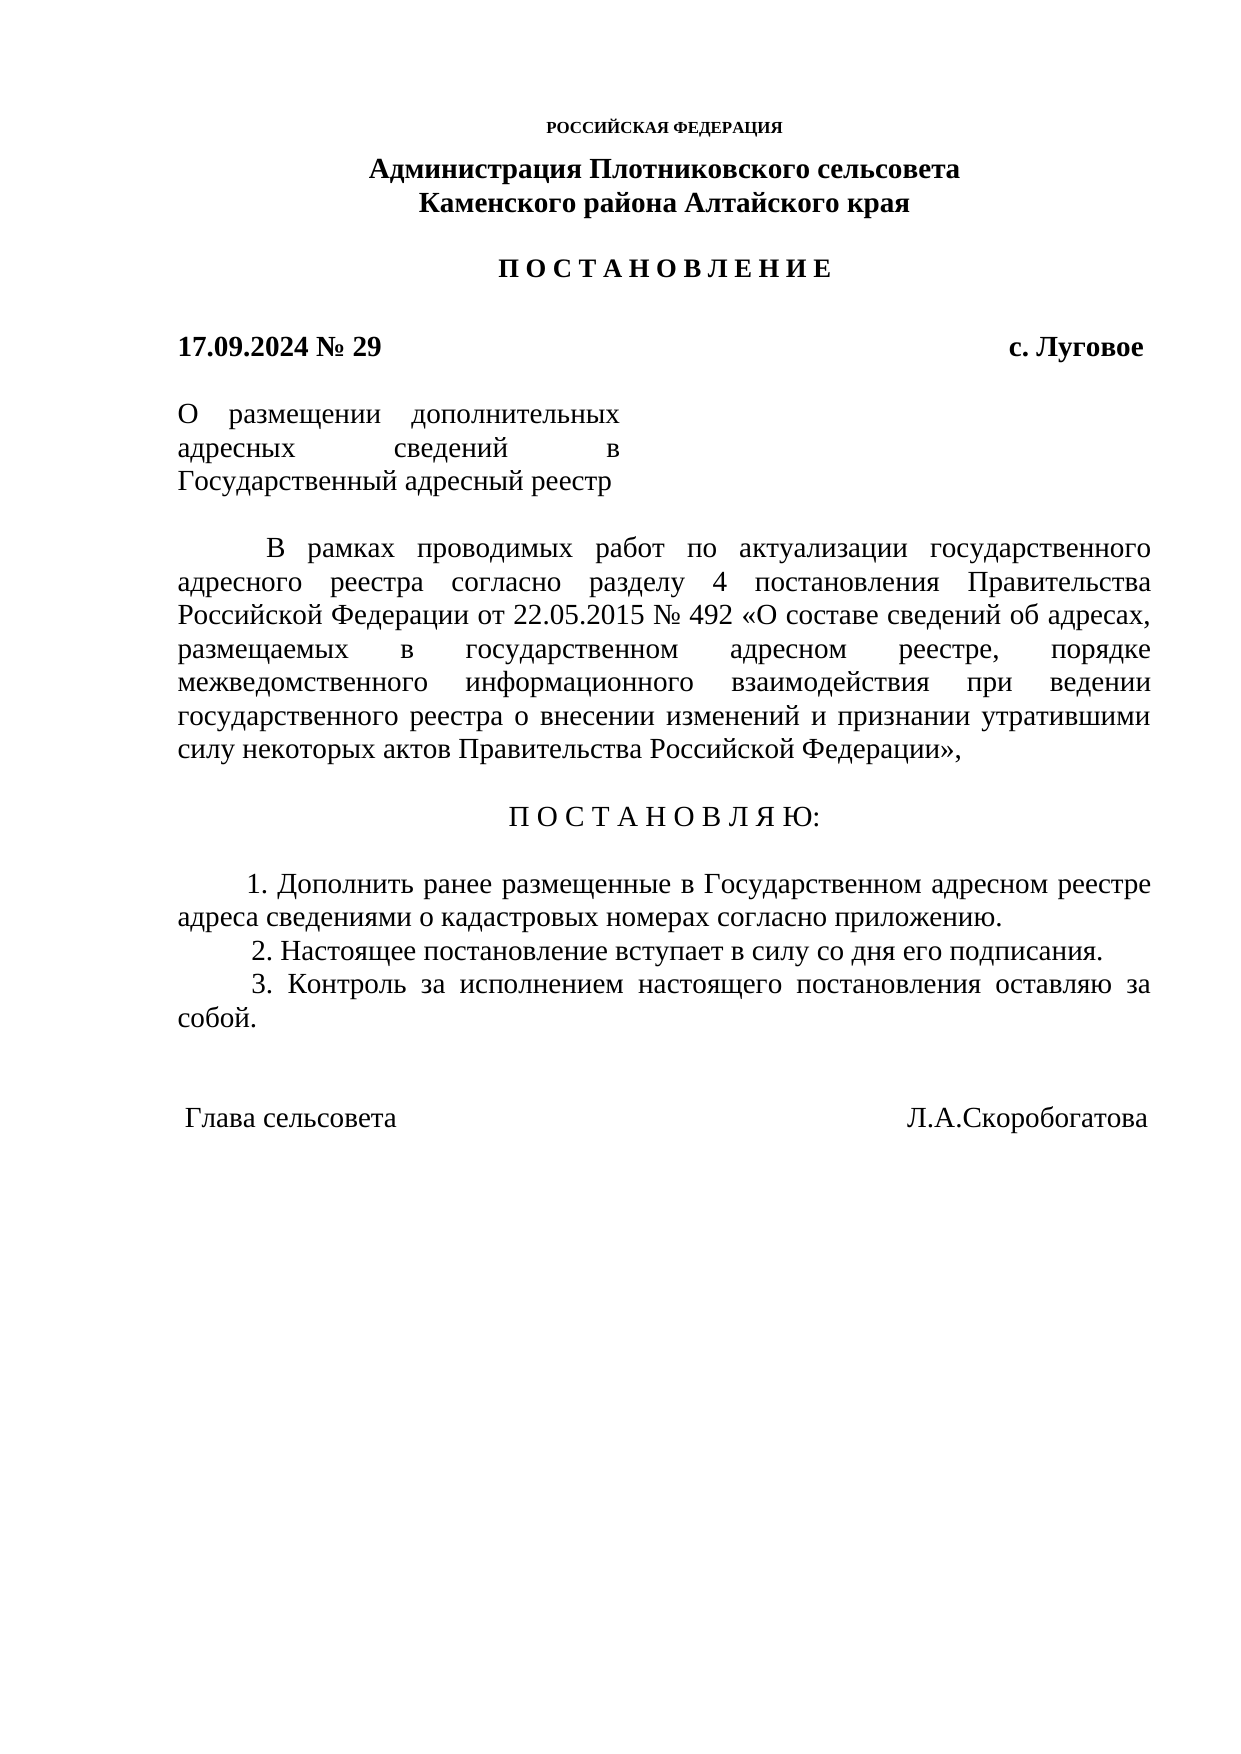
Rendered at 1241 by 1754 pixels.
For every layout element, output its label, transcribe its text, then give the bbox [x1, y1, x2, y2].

text П О С Т А Н О В Л Я Ю: [177, 799, 1152, 832]
subtitle П О С Т А Н О В Л Е Н И Е [177, 252, 1152, 305]
text 1. Дополнить ранее размещенные в Государственном адресном реестре адреса сведениями о кадастровых номерах согласно приложению. [177, 866, 1152, 933]
text Глава сельсовета Л.А.Скоробогатова [177, 1101, 1152, 1134]
text 3. Контроль за исполнением настоящего постановления оставляю за собой. [177, 966, 1152, 1033]
text В рамках проводимых работ по актуализации государственного адресного реестра согласно разделу 4 постановления Правительства Российской Федерации от 22.05.2015 № 492 «О составе сведений об адресах, размещаемых в государственном адресном реестре, порядке межведомственного информационного взаимодействия при ведении государственного реестра о внесении изменений и признании утратившими силу некоторых актов Правительства Российской Федерации», [177, 530, 1152, 765]
title РОССИЙСКАЯ ФЕДЕРАЦИЯ [177, 118, 1152, 152]
text Администрация Плотниковского сельсовета [177, 152, 1152, 185]
text 2. Настоящее постановление вступает в силу со дня его подписания. [177, 933, 1152, 966]
text 17.09.2024 № 29 с. Луговое [177, 329, 1152, 363]
text О размещении дополнительных адресных сведений в Государственный адресный реестр [177, 396, 620, 497]
text Каменского района Алтайского края [177, 185, 1152, 219]
